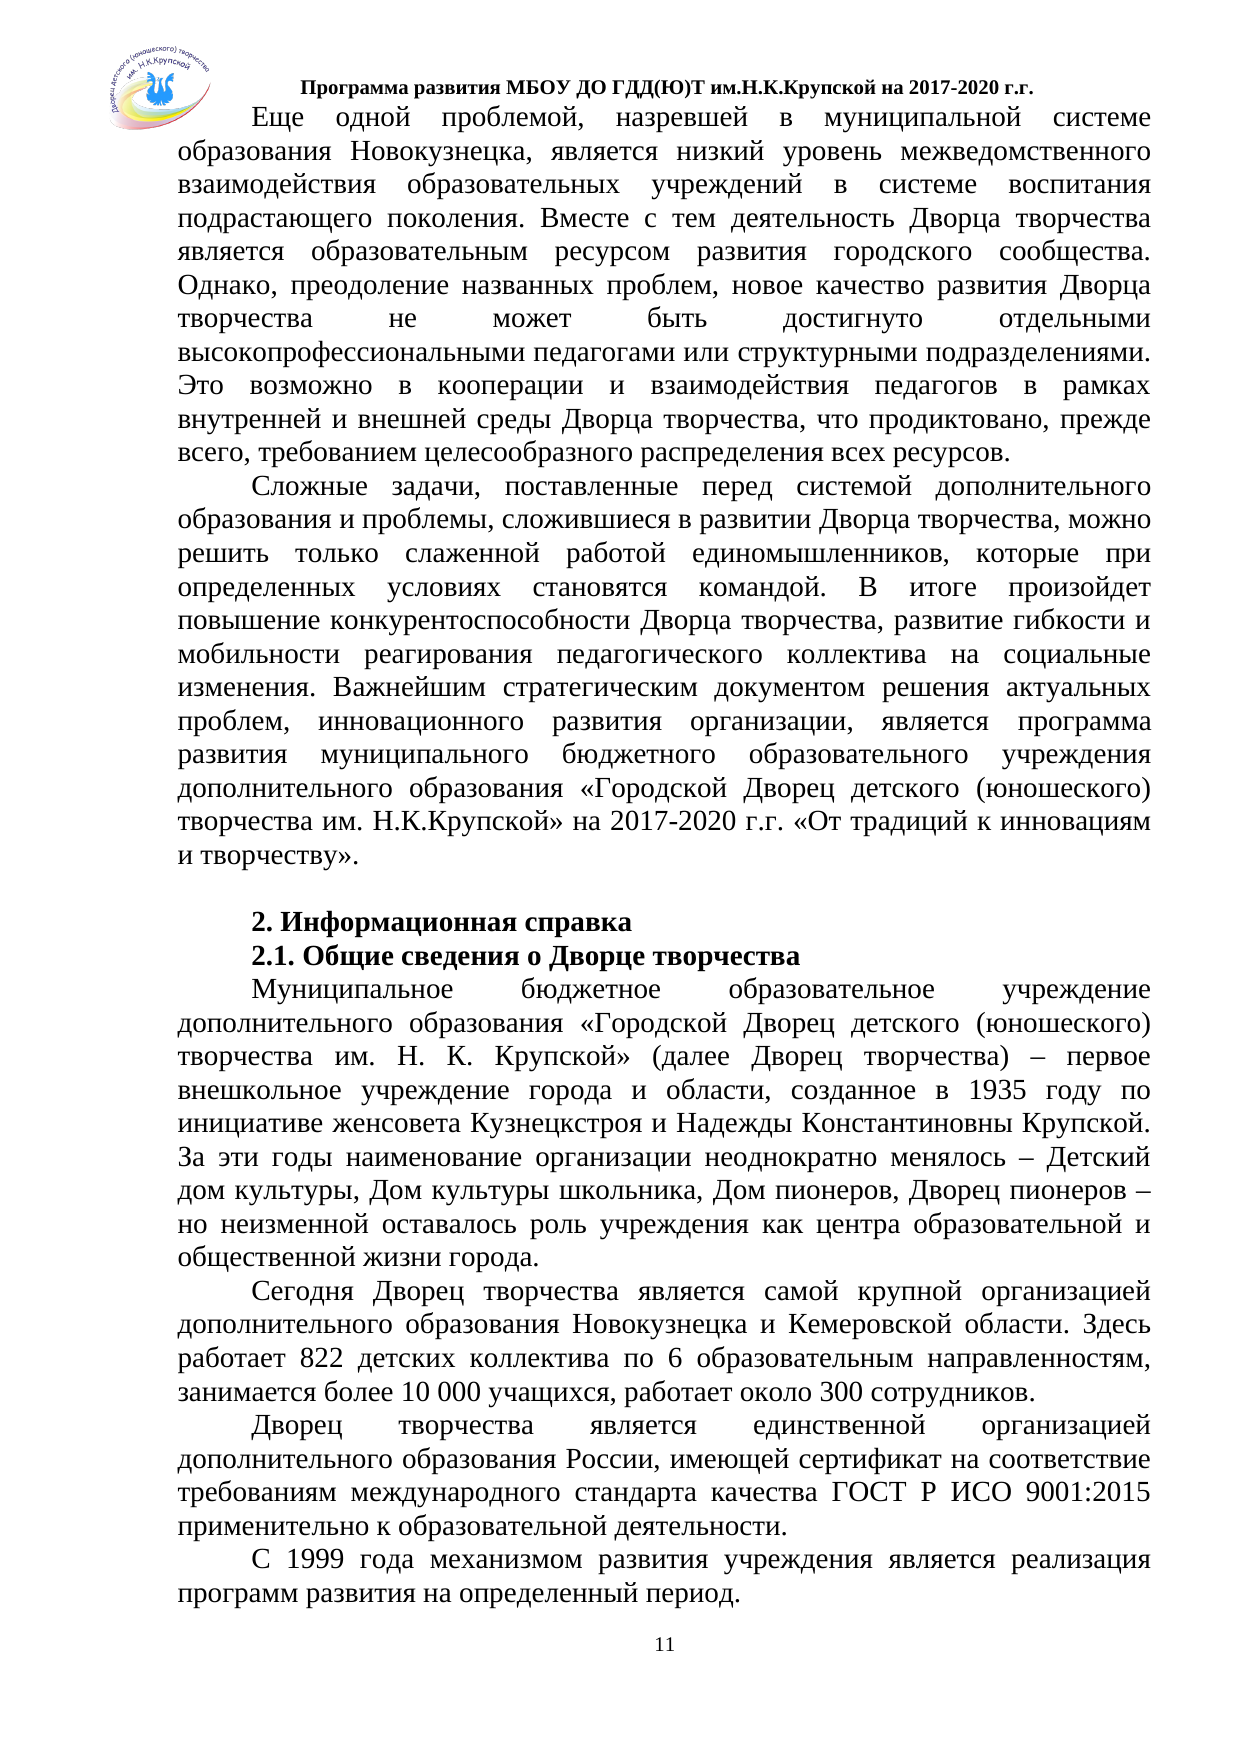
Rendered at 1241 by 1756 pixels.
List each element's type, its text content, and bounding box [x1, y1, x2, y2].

text 2.1. Общие сведения о Дворце творчества [177, 938, 1152, 971]
text Еще одной проблемой, назревшей в муниципальной системе образования Новокузнецка, является низкий уровень межведомственного взаимодействия образовательных учреждений в системе воспитания подрастающего поколения. Вместе с тем деятельность Дворца творчества является образовательным ресурсом развития городского сообщества. Однако, преодоление названных проблем, новое качество развития Дворца творчества не может быть достигнуто отдельными высокопрофессиональными педагогами или структурными подразделениями. Это возможно в кооперации и взаимодействия педагогов в рамках внутренней и внешней среды Дворца творчества, что продиктовано, прежде всего, требованием целесообразного распределения всех ресурсов. [177, 99, 1152, 468]
text 2. Информационная справка [177, 904, 1152, 938]
picture [109, 46, 211, 131]
text С 1999 года механизмом развития учреждения является реализация программ развития на определенный период. [177, 1541, 1152, 1608]
text Муниципальное бюджетное образовательное учреждение дополнительного образования «Городской Дворец детского (юношеского) творчества им. Н. К. Крупской» (далее Дворец творчества) – первое внешкольное учреждение города и области, созданное в 1935 году по инициативе женсовета Кузнецкстроя и Надежды Константиновны Крупской. За эти годы наименование организации неоднократно менялось – Детский дом культуры, Дом культуры школьника, Дом пионеров, Дворец пионеров – но неизменной оставалось роль учреждения как центра образовательной и общественной жизни города. [177, 971, 1152, 1273]
text Сложные задачи, поставленные перед системой дополнительного образования и проблемы, сложившиеся в развитии Дворца творчества, можно решить только слаженной работой единомышленников, которые при определенных условиях становятся командой. В итоге произойдет повышение конкурентоспособности Дворца творчества, развитие гибкости и мобильности реагирования педагогического коллектива на социальные изменения. Важнейшим стратегическим документом решения актуальных проблем, инновационного развития организации, является программа развития муниципального бюджетного образовательного учреждения дополнительного образования «Городской Дворец детского (юношеского) творчества им. Н.К.Крупской» на 2017-2020 г.г. «От традиций к инновациям и творчеству». [177, 468, 1152, 871]
text Сегодня Дворец творчества является самой крупной организацией дополнительного образования Новокузнецка и Кемеровской области. Здесь работает 822 детских коллектива по 6 образовательным направленностям, занимается более 10 000 учащихся, работает около 300 сотрудников. [177, 1273, 1152, 1407]
text Дворец творчества является единственной организацией дополнительного образования России, имеющей сертификат на соответствие требованиям международного стандарта качества ГОСТ Р ИСО 9001:2015 применительно к образовательной деятельности. [177, 1407, 1152, 1541]
